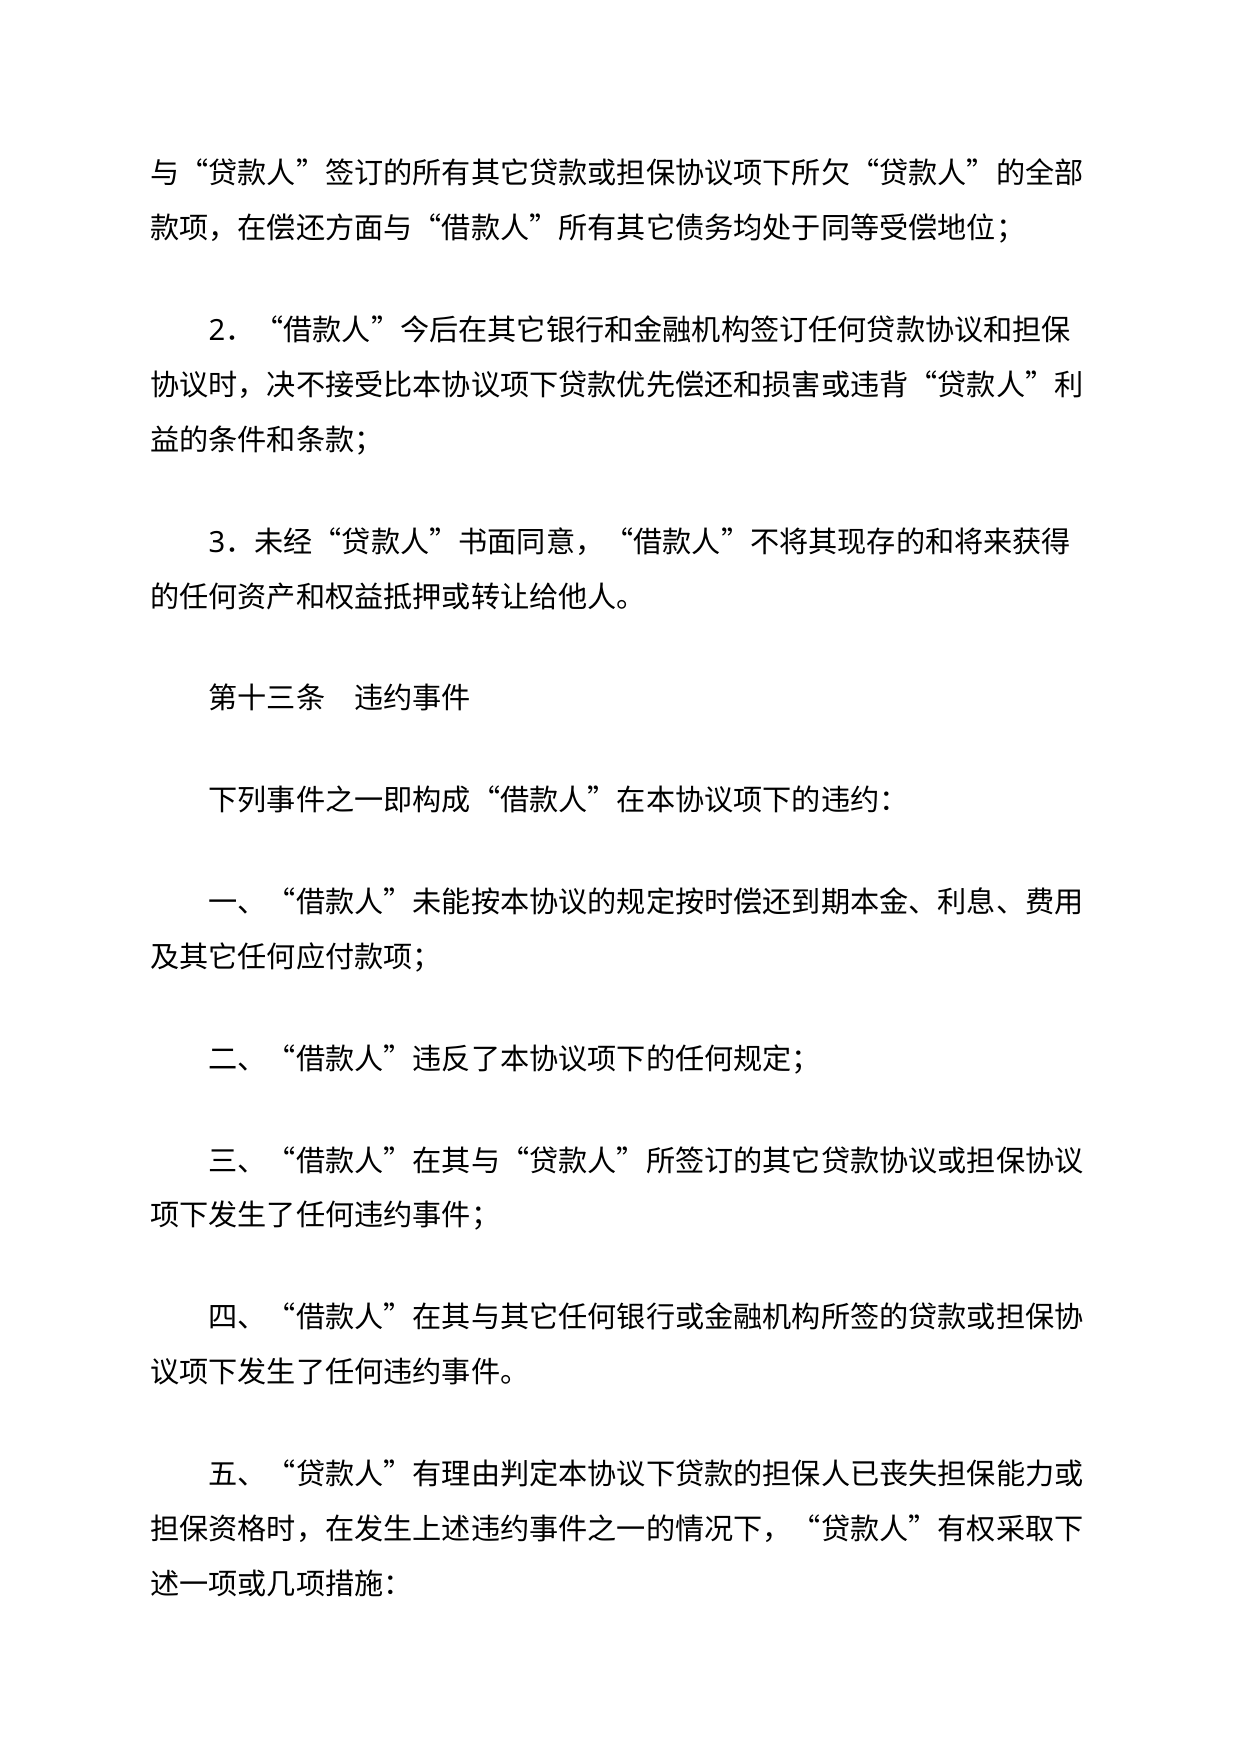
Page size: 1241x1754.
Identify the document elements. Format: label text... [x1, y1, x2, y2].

text 四、“借款人”在其与其它任何银行或金融机构所签的贷款或担保协议项下发生了任何违约事件。 [150, 1294, 1090, 1391]
text 3．未经“贷款人”书面同意，“借款人”不将其现存的和将来获得的任何资产和权益抵押或转让给他人。 [150, 518, 1090, 616]
text 下列事件之一即构成“借款人”在本协议项下的违约： [150, 777, 1090, 819]
text 二、“借款人”违反了本协议项下的任何规定； [150, 1035, 1090, 1078]
text 五、“贷款人”有理由判定本协议下贷款的担保人已丧失担保能力或担保资格时，在发生上述违约事件之一的情况下，“贷款人”有权采取下述一项或几项措施： [150, 1450, 1090, 1602]
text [150, 150, 1090, 247]
text 三、“借款人”在其与“贷款人”所签订的其它贷款协议或担保协议项下发生了任何违约事件； [150, 1137, 1090, 1234]
text 2．“借款人”今后在其它银行和金融机构签订任何贷款协议和担保协议时，决不接受比本协议项下贷款优先偿还和损害或违背“贷款人”利益的条件和条款； [150, 307, 1090, 459]
text 第十三条 违约事件 [150, 675, 1090, 717]
text 一、“借款人”未能按本协议的规定按时偿还到期本金、利息、费用及其它任何应付款项； [150, 879, 1090, 976]
